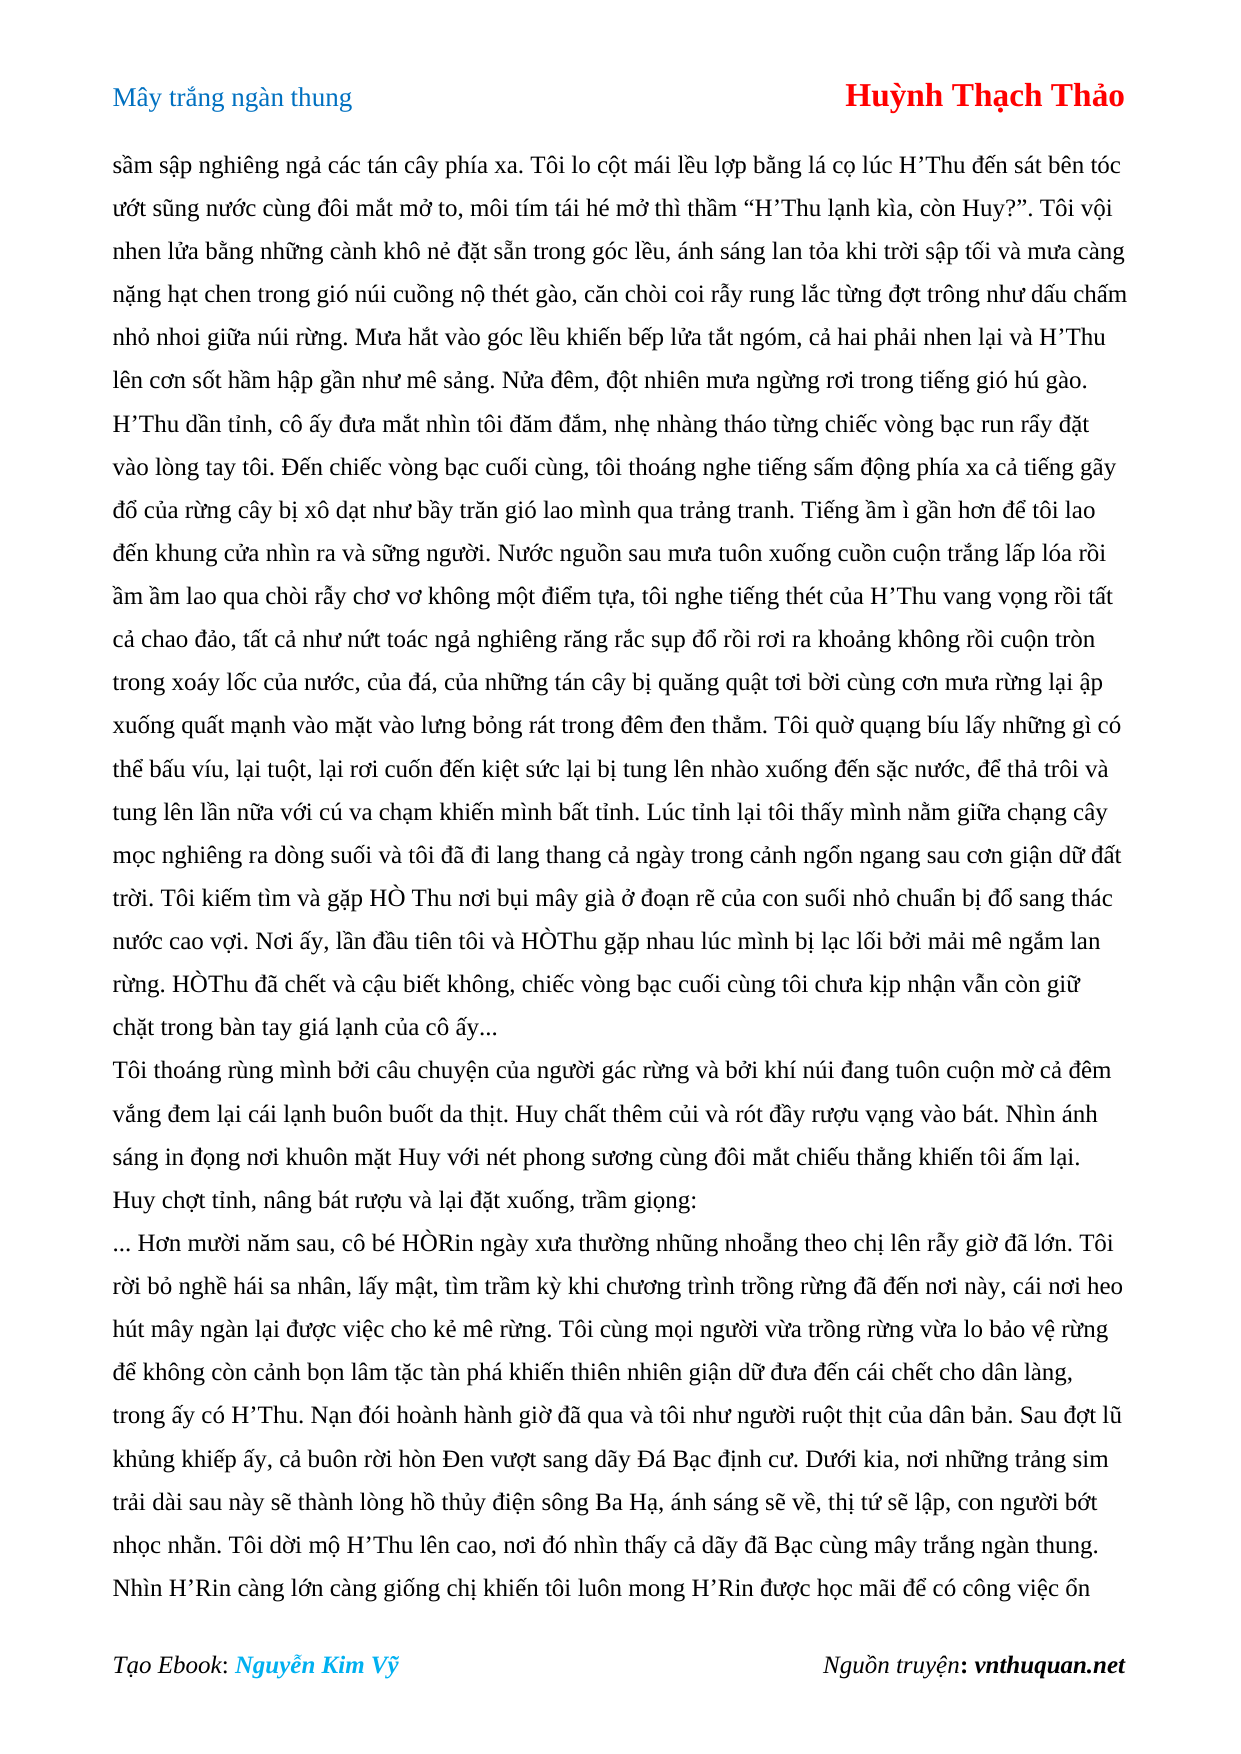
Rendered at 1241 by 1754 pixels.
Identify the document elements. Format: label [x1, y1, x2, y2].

text [112, 150, 1128, 1602]
